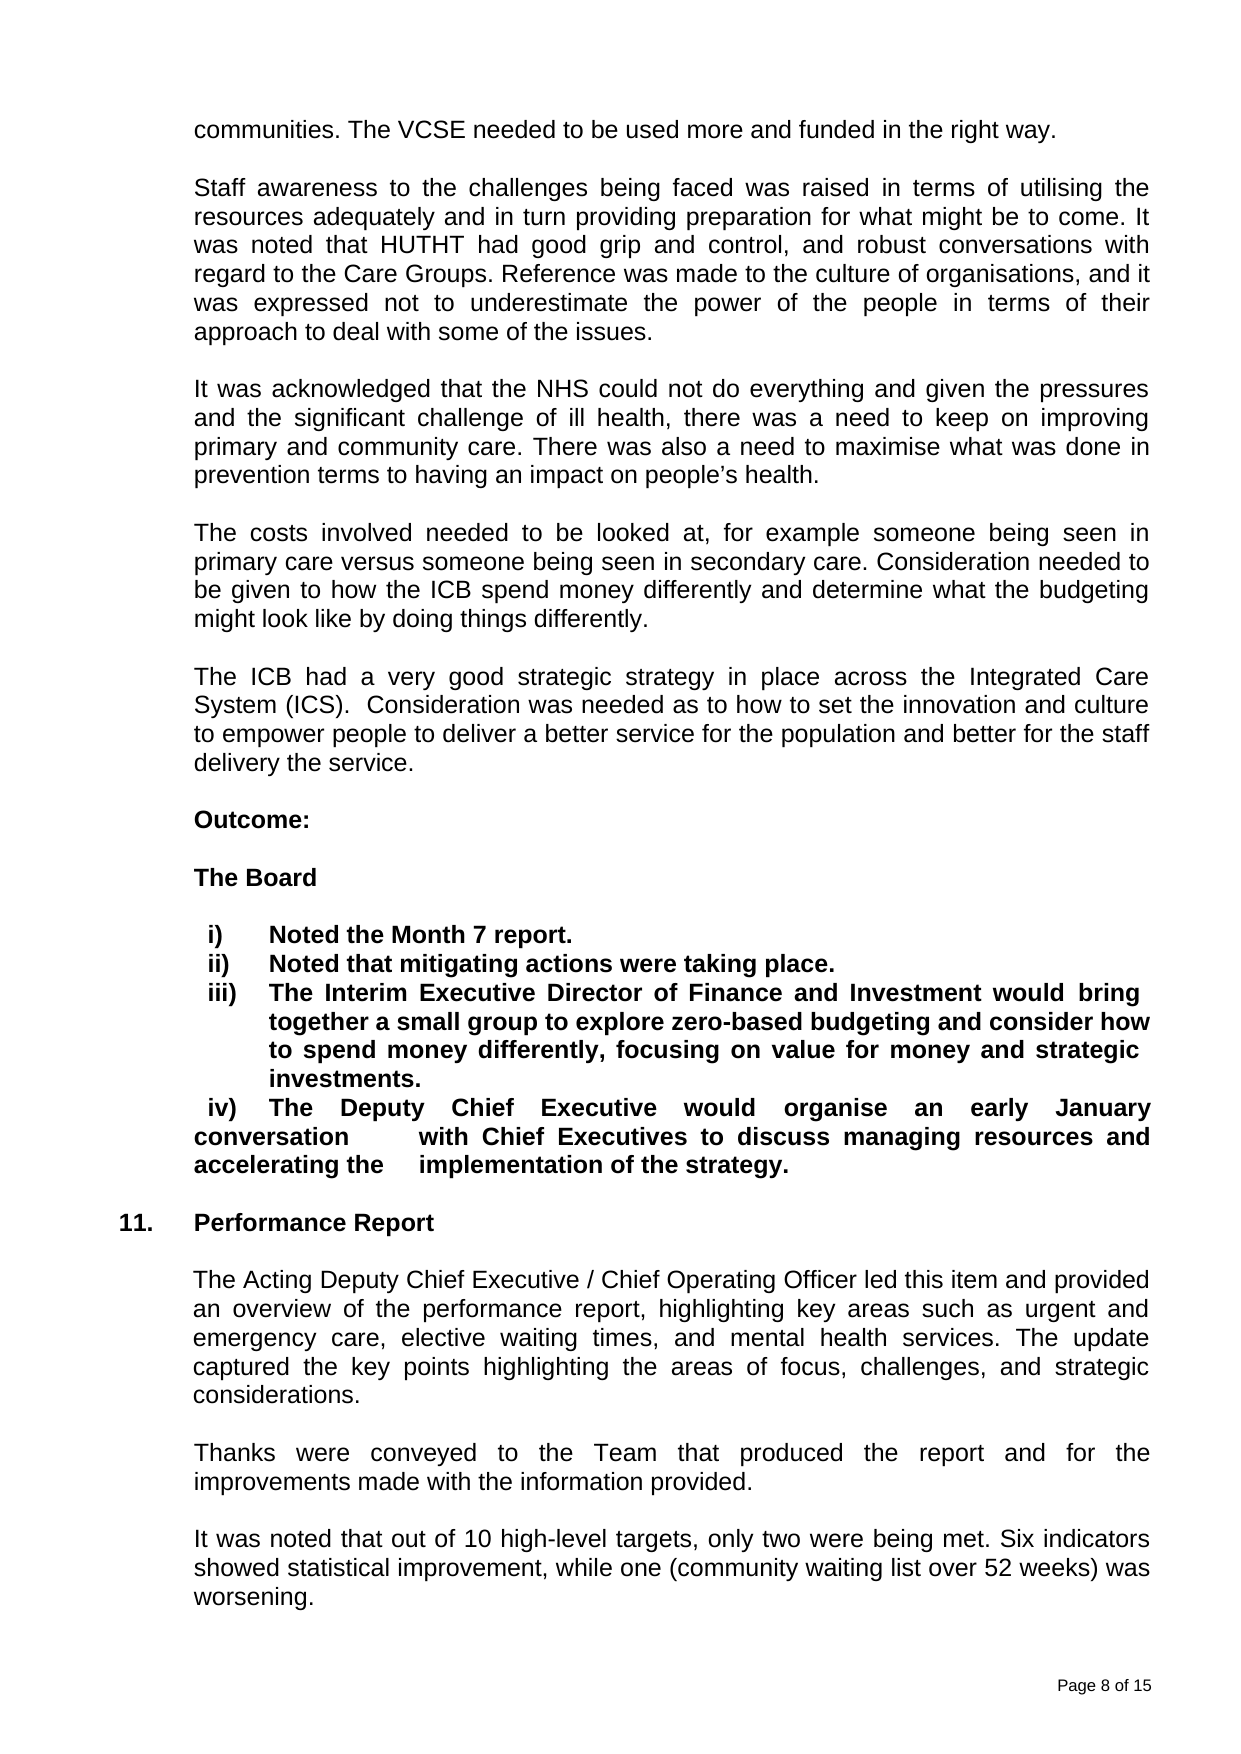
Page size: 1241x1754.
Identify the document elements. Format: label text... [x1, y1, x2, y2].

text The costs involved needed to be looked at, for example someone being seen in primary care versus someone being seen in secondary care. Consideration needed to be given to how the ICB spend money differently and determine what the budgeting might look like by doing things differently. [119, 518, 1152, 633]
text The Acting Deputy Chief Executive / Chief Operating Officer led this item and provided an overview of the performance report, highlighting key areas such as urgent and emergency care, elective waiting times, and mental health services. The update captured the key points highlighting the areas of focus, challenges, and strategic considerations. [193, 1265, 1152, 1409]
text It was noted that out of 10 high-level targets, only two were being met. Six indicators showed statistical improvement, while one (community waiting list over 52 weeks) was worsening. [194, 1524, 1152, 1610]
text Outcome: [194, 805, 1152, 834]
list Noted the Month 7 report. [194, 920, 1152, 949]
text Thanks were conveyed to the Team that produced the report and for the improvements made with the information provided. [194, 1438, 1152, 1495]
text The Board [194, 863, 1152, 892]
list The Deputy Chief Executive would organise an early January conversation with Chief Executives to discuss managing resources and accelerating the implementation of the strategy. [194, 1093, 1152, 1179]
list The Interim Executive Director of Finance and Investment would bring together a small group to explore zero-based budgeting and consider how to spend money differently, focusing on value for money and strategic investments. [194, 978, 1152, 1093]
text The ICB had a very good strategic strategy in place across the Integrated Care System (ICS). Consideration was needed as to how to set the innovation and culture to empower people to deliver a better service for the population and better for the staff delivery the service. [119, 662, 1152, 777]
text Staff awareness to the challenges being faced was raised in terms of utilising the resources adequately and in turn providing preparation for what might be to come. It was noted that HUTHT had good grip and control, and robust conversations with regard to the Care Groups. Reference was made to the culture of organisations, and it was expressed not to underestimate the power of the people in terms of their approach to deal with some of the issues. [119, 173, 1152, 345]
text It was acknowledged that the NHS could not do everything and given the pressures and the significant challenge of ill health, there was a need to keep on improving primary and community care. There was also a need to maximise what was done in prevention terms to having an impact on people’s health. [119, 374, 1152, 489]
text 11. Performance Report [119, 1208, 1152, 1237]
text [119, 115, 1152, 144]
list Noted that mitigating actions were taking place. [194, 949, 1152, 978]
